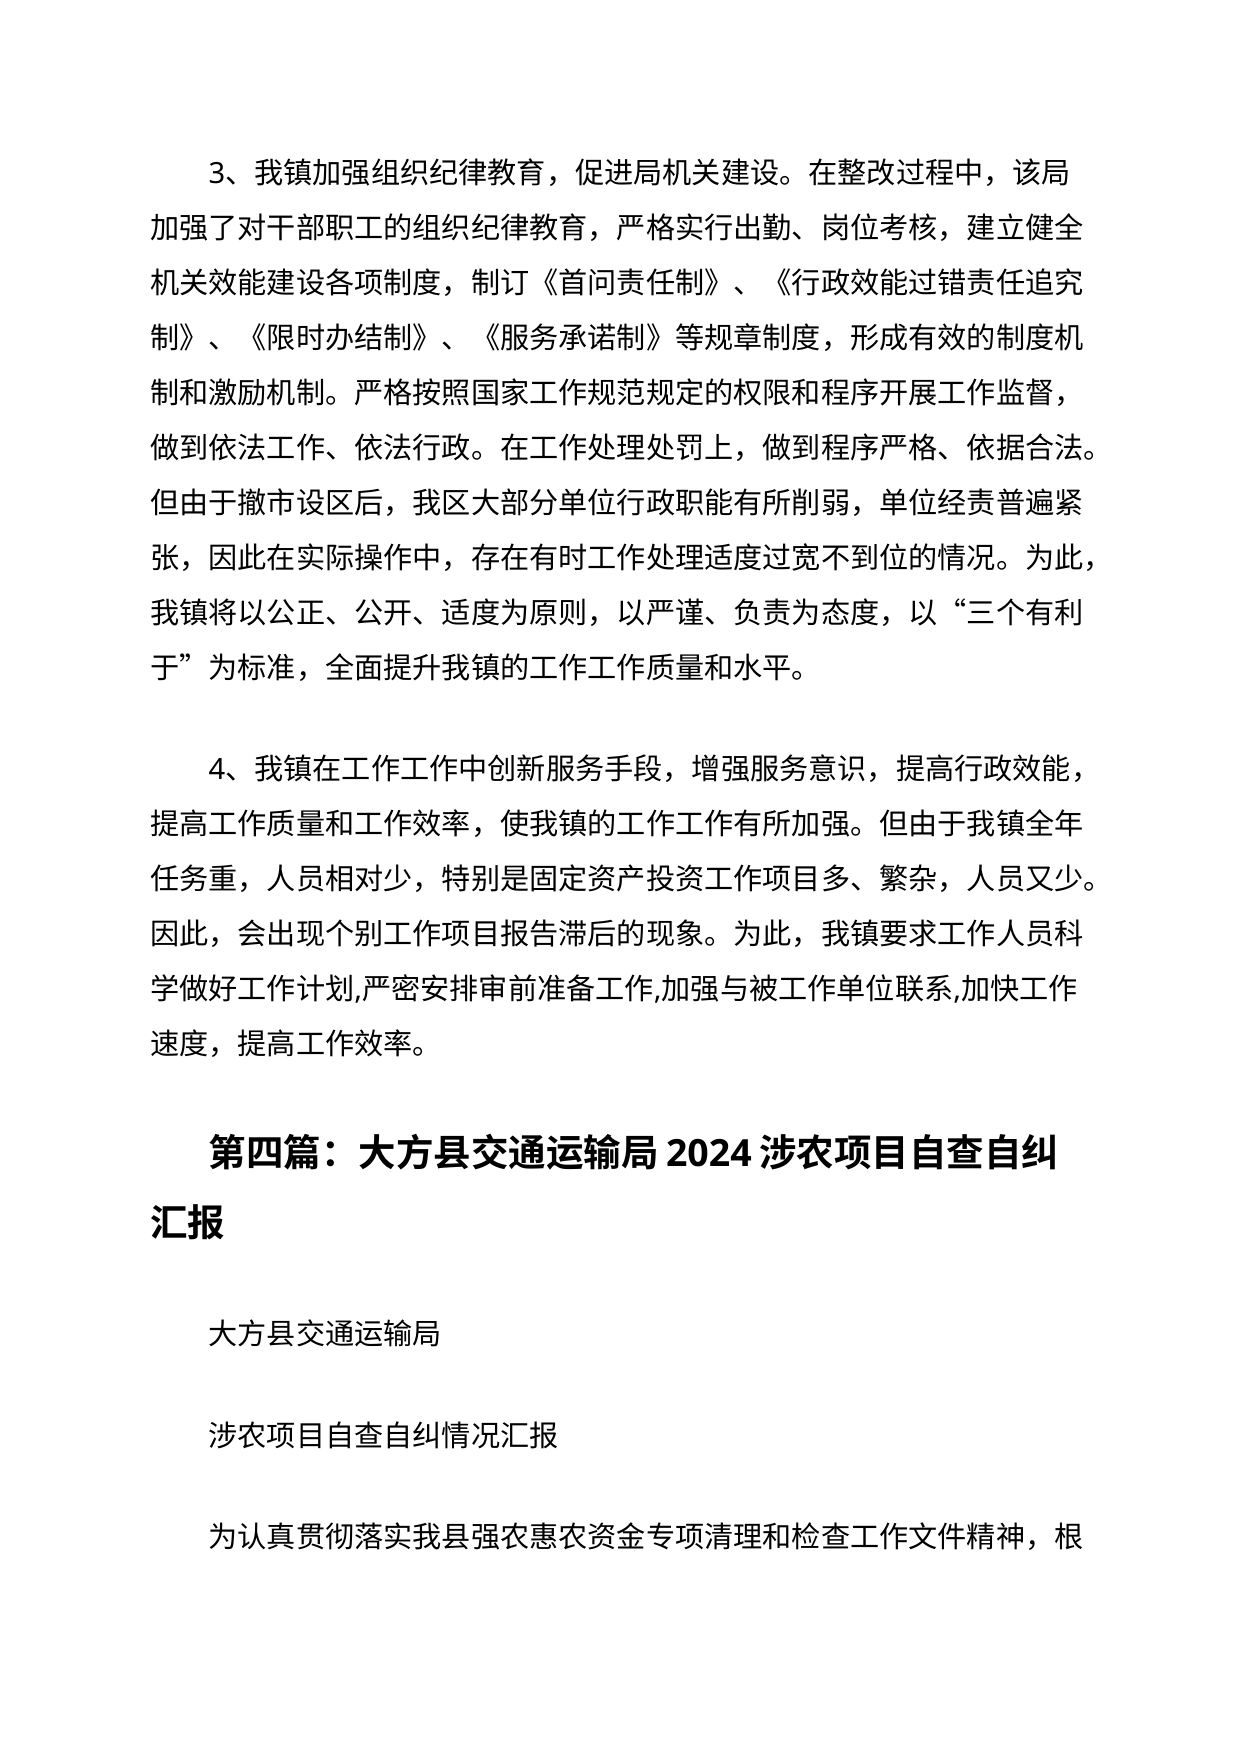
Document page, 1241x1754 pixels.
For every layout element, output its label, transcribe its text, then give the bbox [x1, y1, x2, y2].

text 大方县交通运输局 [150, 1311, 1090, 1353]
text 第四篇：大方县交通运输局2024涉农项目自查自纠汇报 [150, 1122, 1090, 1247]
text 4、我镇在工作工作中创新服务手段，增强服务意识，提高行政效能，提高工作质量和工作效率，使我镇的工作工作有所加强。但由于我镇全年任务重，人员相对少，特别是固定资产投资工作项目多、繁杂，人员又少。因此，会出现个别工作项目报告滞后的现象。为此，我镇要求工作人员科学做好工作计划,严密安排审前准备工作,加强与被工作单位联系,加快工作速度，提高工作效率。 [150, 746, 1090, 1063]
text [150, 1514, 1090, 1556]
text 3、我镇加强组织纪律教育，促进局机关建设。在整改过程中，该局加强了对干部职工的组织纪律教育，严格实行出勤、岗位考核，建立健全机关效能建设各项制度，制订《首问责任制》、《行政效能过错责任追究制》、《限时办结制》、《服务承诺制》等规章制度，形成有效的制度机制和激励机制。严格按照国家工作规范规定的权限和程序开展工作监督，做到依法工作、依法行政。在工作处理处罚上，做到程序严格、依据合法。但由于撤市设区后，我区大部分单位行政职能有所削弱，单位经责普遍紧张，因此在实际操作中，存在有时工作处理适度过宽不到位的情况。为此，我镇将以公正、公开、适度为原则，以严谨、负责为态度，以“三个有利于”为标准，全面提升我镇的工作工作质量和水平。 [150, 150, 1090, 686]
text 涉农项目自查自纠情况汇报 [150, 1412, 1090, 1454]
